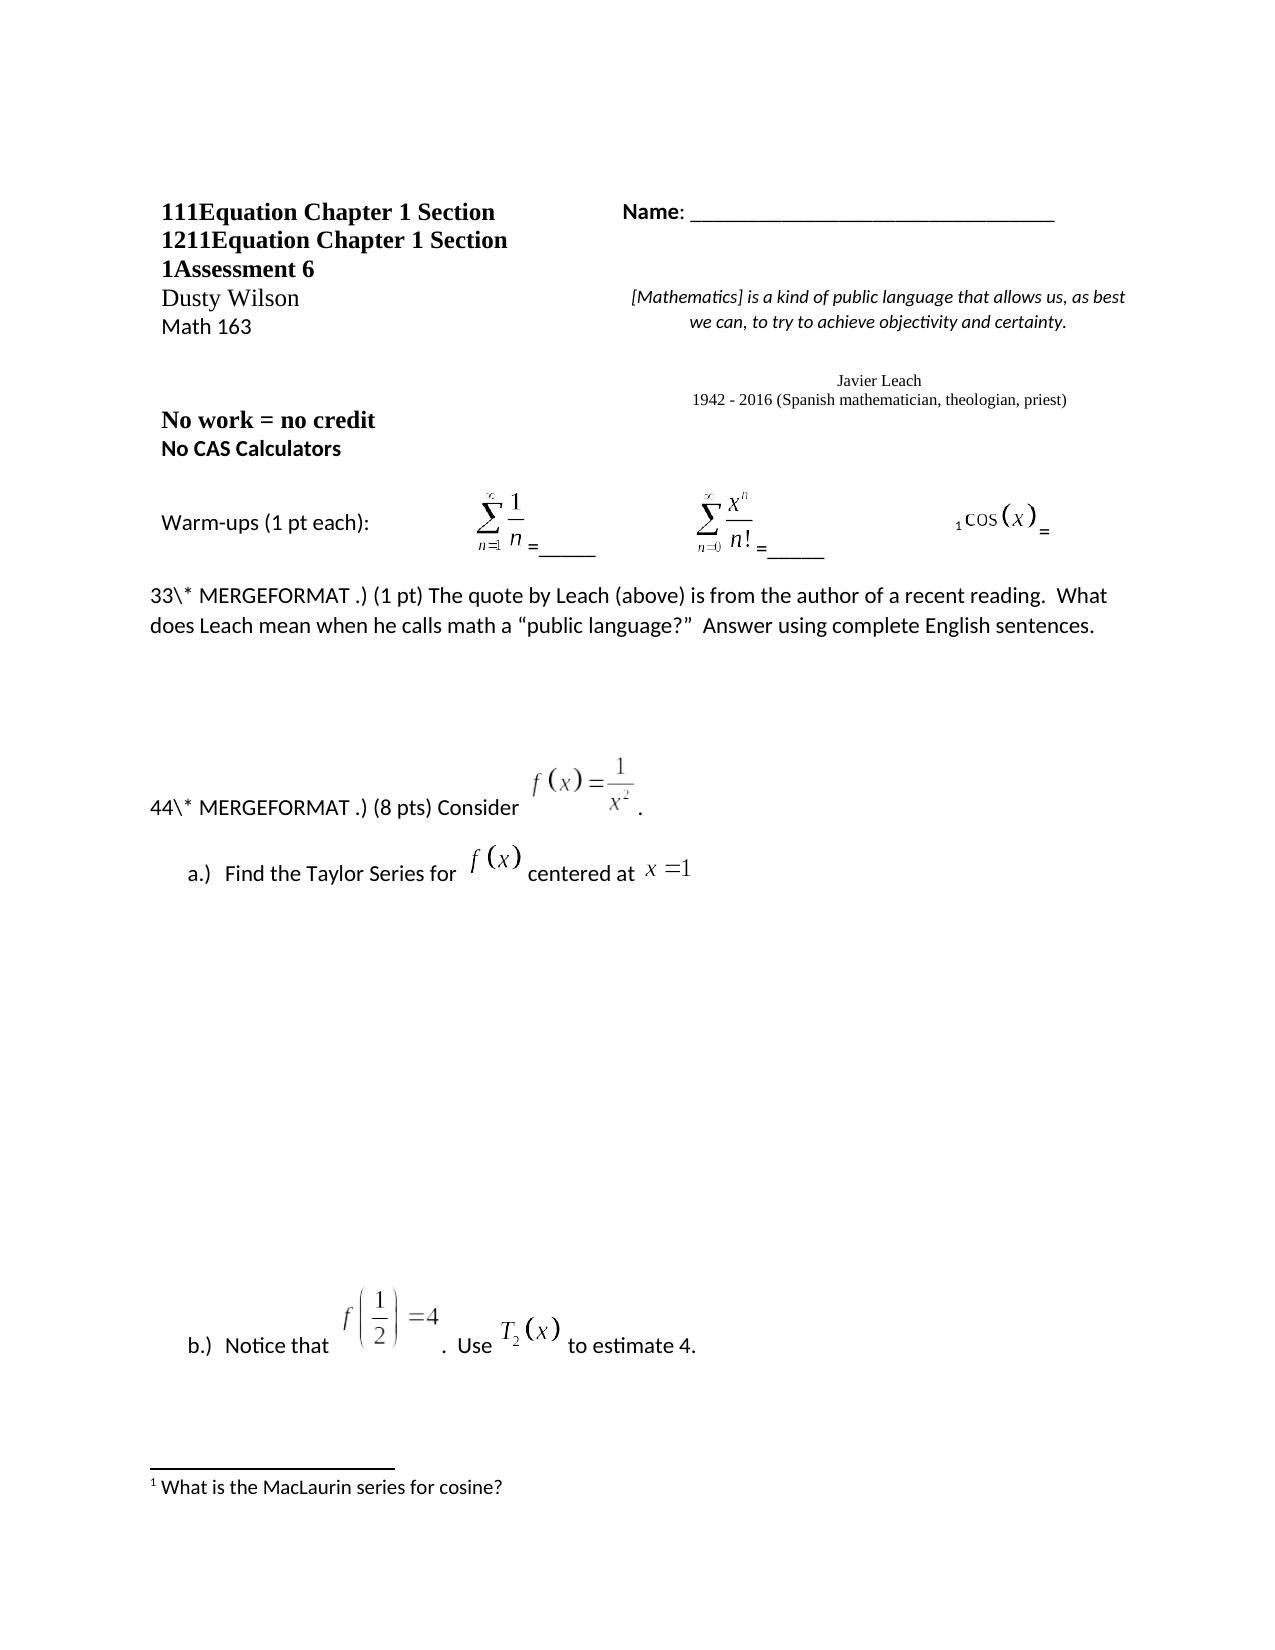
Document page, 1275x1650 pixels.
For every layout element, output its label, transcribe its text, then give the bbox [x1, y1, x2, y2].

list Find the Taylor Series for centered at [187, 840, 1125, 1280]
table_header Assessment 6 Dusty Wilson Math 163 No work = no credit No CAS Calculators [150, 197, 611, 481]
table_cell = [880, 481, 1125, 581]
table_cell =_____ [637, 481, 880, 581]
table_cell =_____ [431, 481, 637, 581]
table_header Name: ________________________________ [Mathematics] is a kind of public language that allows us, as best we can, to try to achieve objectivity and certainty. Javier Leach 1942 - 2016 (Spanish mathematician, theologian, priest) [611, 197, 1147, 481]
text (1 pt) The quote by Leach (above) is from the author of a recent reading. What does Leach mean when he calls math a “public language?” Answer using complete English sentences. [150, 581, 1125, 639]
text (8 pts) Consider . [150, 750, 1125, 821]
list Notice that . Use to estimate 4. [187, 1282, 1125, 1419]
table_cell Warm-ups (1 pt each): [150, 481, 431, 581]
